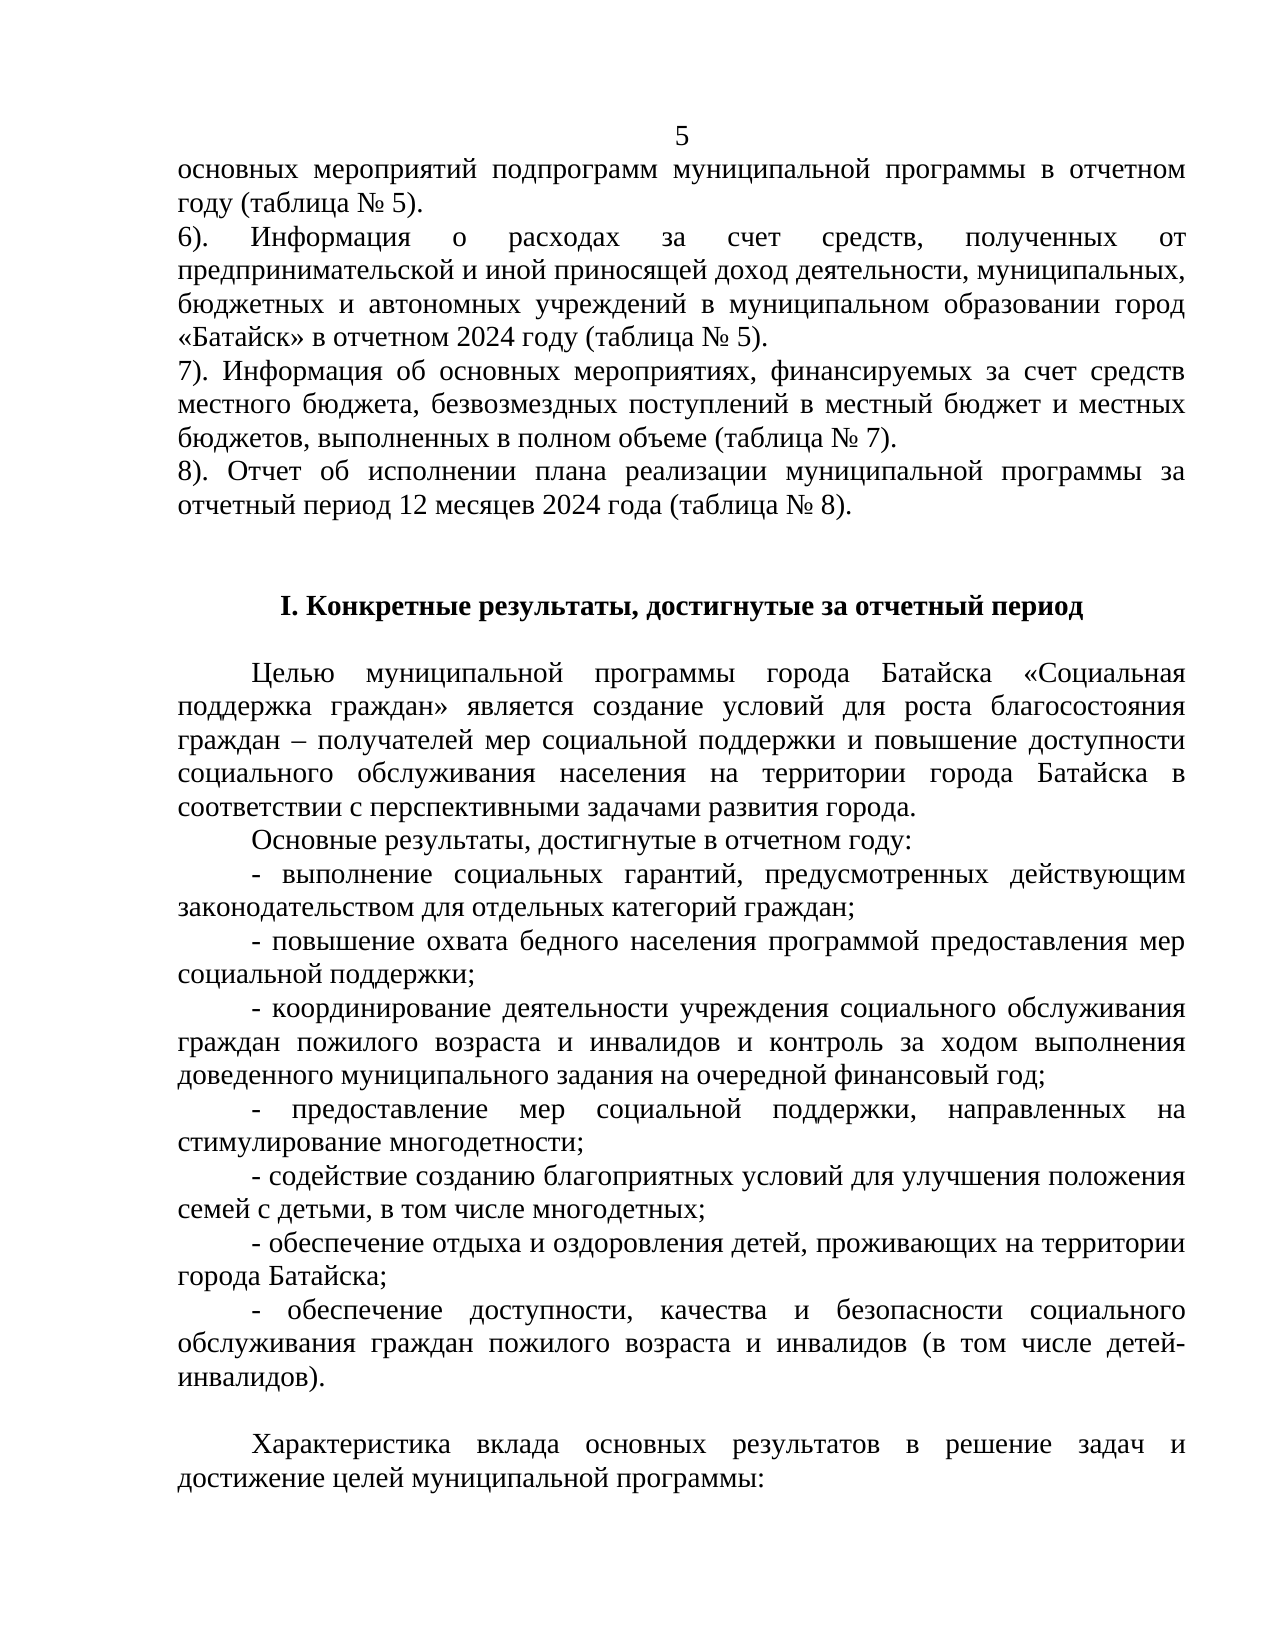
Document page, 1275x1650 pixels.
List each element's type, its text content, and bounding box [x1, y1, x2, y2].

text - координирование деятельности учреждения социального обслуживания граждан пожилого возраста и инвалидов и контроль за ходом выполнения доведенного муниципального задания на очередной финансовый год; [177, 990, 1186, 1091]
text 6). Информация о расходах за счет средств, полученных от предпринимательской и иной приносящей доход деятельности, муниципальных, бюджетных и автономных учреждений в муниципальном образовании город «Батайск» в отчетном 2024 году (таблица № 5). [177, 219, 1186, 353]
text Основные результаты, достигнутые в отчетном году: [177, 822, 1186, 856]
text Целью муниципальной программы города Батайска «Социальная поддержка граждан» является создание условий для роста благосостояния граждан – получателей мер социальной поддержки и повышение доступности социального обслуживания населения на территории города Батайска в соответствии с перспективными задачами развития города. [177, 655, 1186, 822]
text 8). Отчет об исполнении плана реализации муниципальной программы за отчетный период 12 месяцев 2024 года (таблица № 8). [177, 453, 1186, 521]
text - выполнение социальных гарантий, предусмотренных действующим законодательством для отдельных категорий граждан; [177, 856, 1186, 923]
text 7). Информация об основных мероприятиях, финансируемых за счет средств местного бюджета, безвозмездных поступлений в местный бюджет и местных бюджетов, выполненных в полном объеме (таблица № 7). [177, 353, 1186, 453]
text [177, 152, 1186, 219]
text Характеристика вклада основных результатов в решение задач и достижение целей муниципальной программы: [177, 1426, 1186, 1493]
text - обеспечение отдыха и оздоровления детей, проживающих на территории города Батайска; [177, 1225, 1186, 1292]
text I. Конкретные результаты, достигнутые за отчетный период [177, 588, 1186, 621]
text - содействие созданию благоприятных условий для улучшения положения семей с детьми, в том числе многодетных; [177, 1158, 1186, 1225]
text - предоставление мер социальной поддержки, направленных на стимулирование многодетности; [177, 1091, 1186, 1158]
text - повышение охвата бедного населения программой предоставления мер социальной поддержки; [177, 923, 1186, 990]
text - обеспечение доступности, качества и безопасности социального обслуживания граждан пожилого возраста и инвалидов (в том числе детей-инвалидов). [177, 1292, 1186, 1393]
